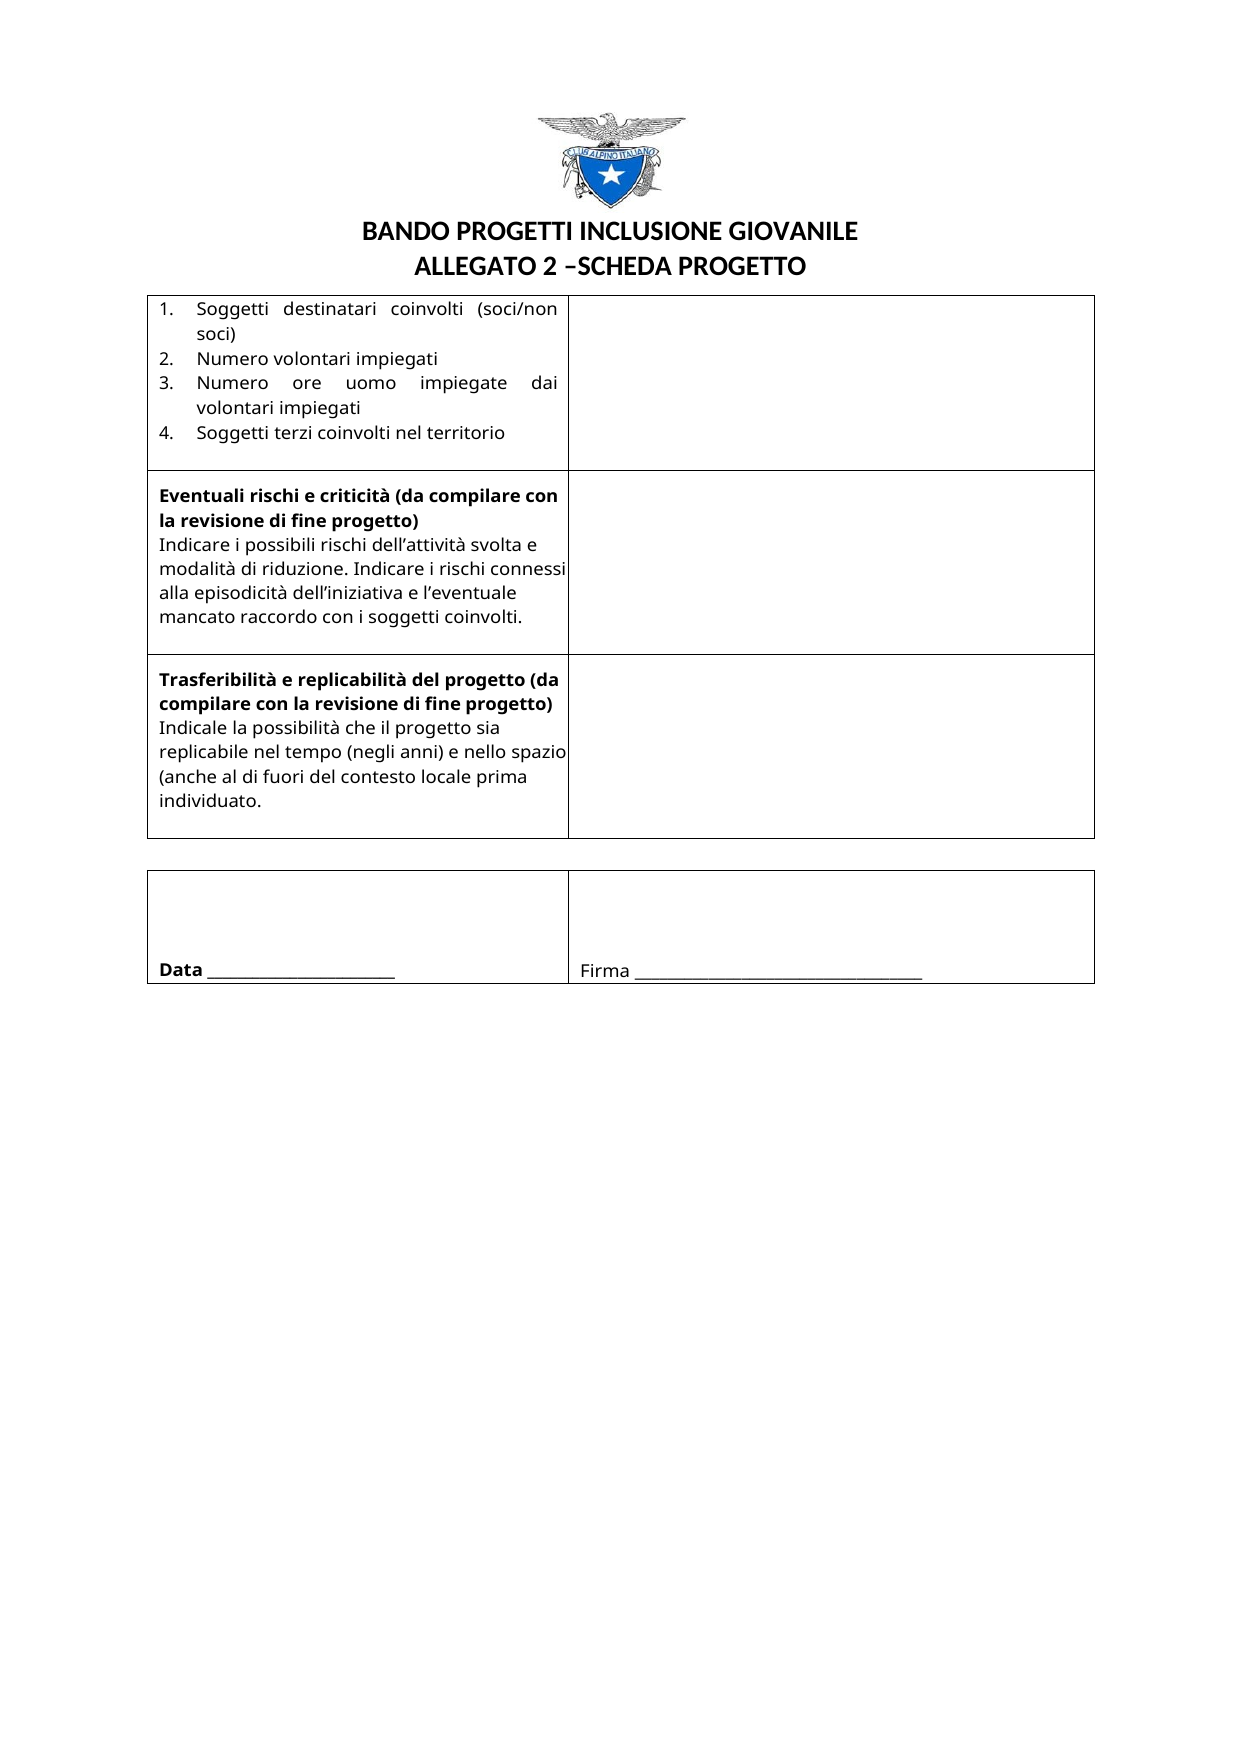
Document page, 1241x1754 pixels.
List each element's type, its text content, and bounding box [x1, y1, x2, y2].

table_header Data _________________________ [148, 871, 568, 983]
table_cell [569, 471, 1094, 654]
table_cell [569, 655, 1094, 837]
table_cell Trasferibilità e replicabilità del progetto (da compilare con la revisione di fine progetto) Indicale la possibilità che il progetto sia replicabile nel tempo (negli anni) e nello spazio (anche al di fuori del contesto locale prima individuato. [148, 655, 568, 837]
picture [531, 112, 690, 213]
table_header Firma ___________________________________ [569, 871, 1094, 983]
table_cell [569, 296, 1094, 470]
table_cell Eventuali rischi e criticità (da compilare con la revisione di fine progetto) Indicare i possibili rischi dell’attività svolta e modalità di riduzione. Indicare i rischi connessi alla episodicità dell’iniziativa e l’eventuale mancato raccordo con i soggetti coinvolti. [148, 471, 568, 654]
